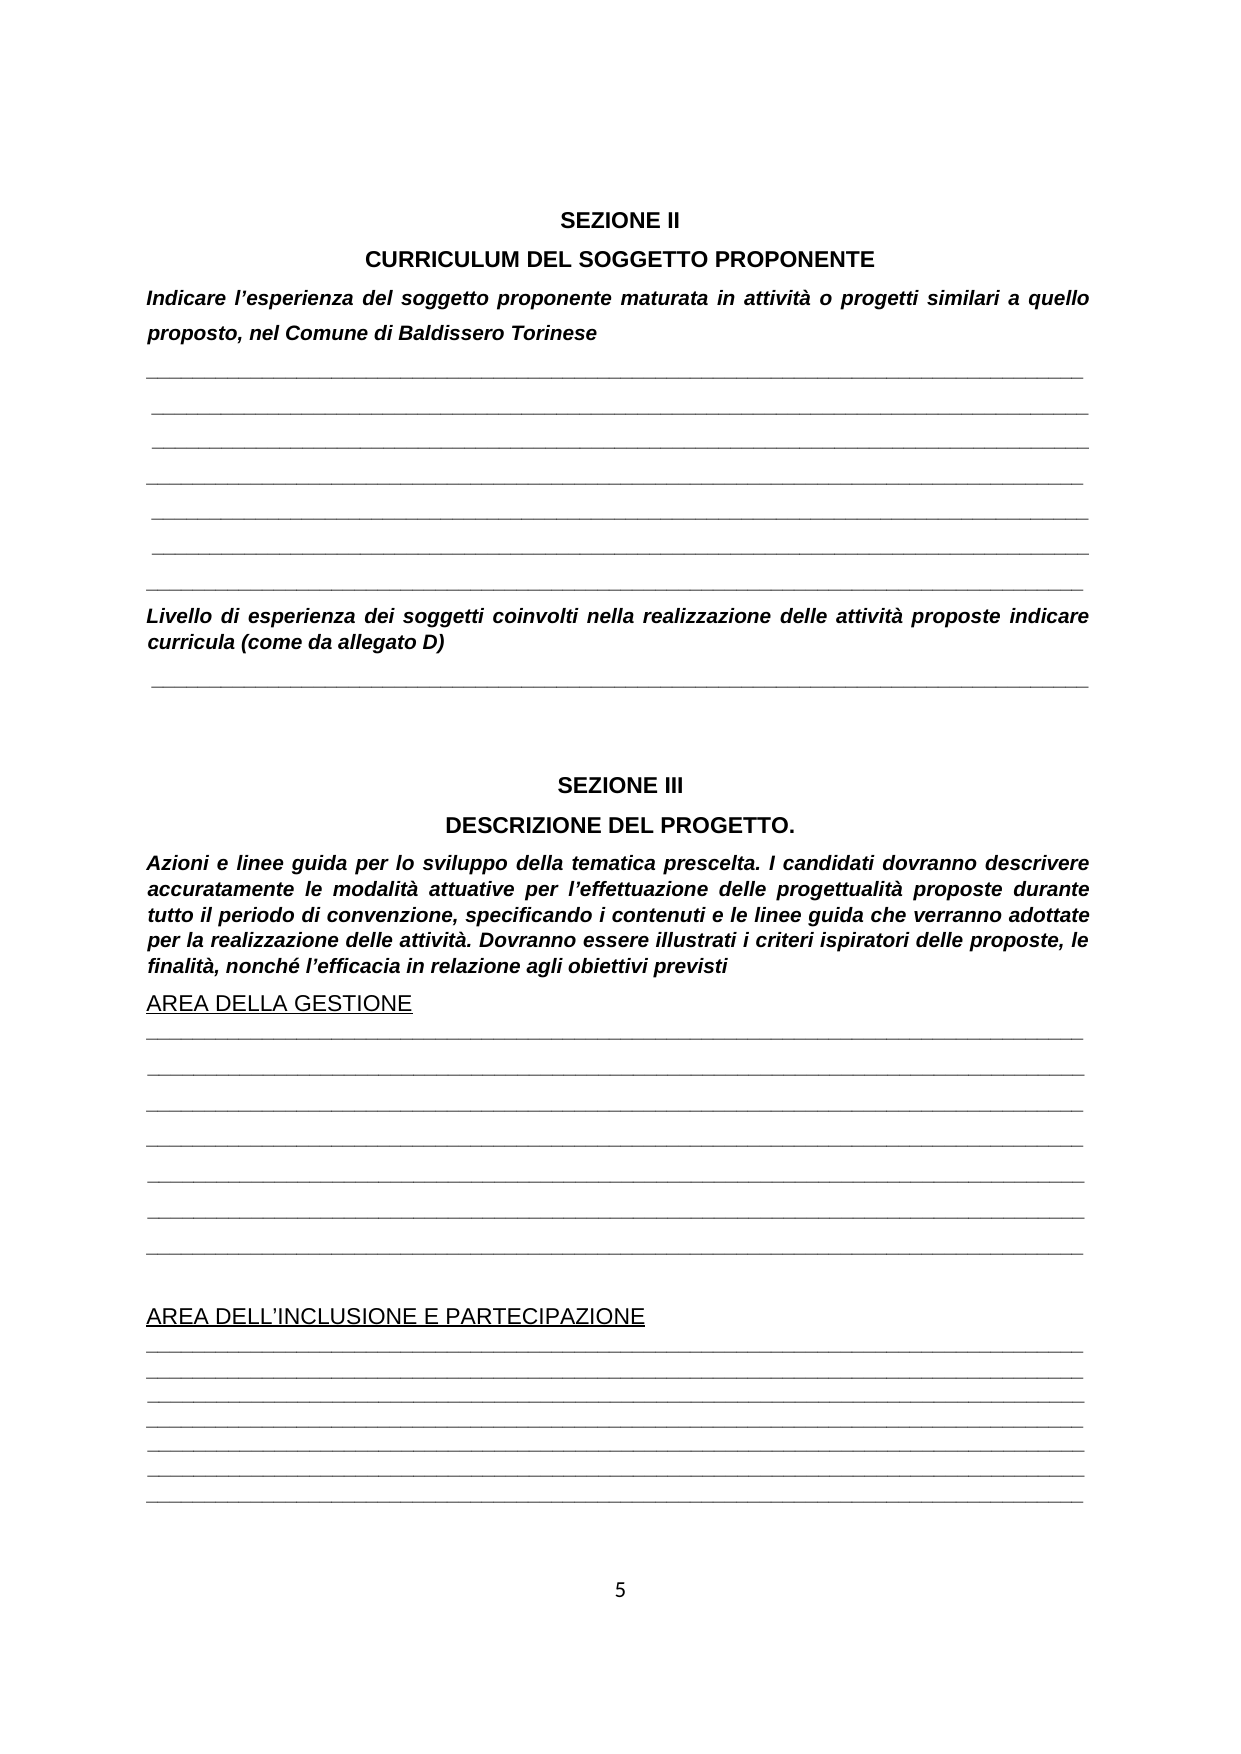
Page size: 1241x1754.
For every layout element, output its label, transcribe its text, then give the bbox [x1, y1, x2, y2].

text Indicare l’esperienza del soggetto proponente maturata in attività o progetti similari a quello proposto, nel Comune di Baldissero Torinese [146, 286, 1093, 345]
text CURRICULUM DEL SOGGETTO PROPONENTE [148, 246, 1092, 273]
text _________________________________________________________________________________ _________________________________________________________________________________ _________________________________________________________________________________ [146, 1125, 1093, 1221]
text _________________________________________________________________________________ [146, 1331, 1093, 1355]
text AREA DELLA GESTIONE [146, 990, 1093, 1016]
text SEZIONE II [148, 207, 1092, 234]
text _________________________________________________________________________________ _________________________________________________________________________________ [148, 392, 1093, 451]
text Livello di esperienza dei soggetti coinvolti nella realizzazione delle attività proposte indicare curricula (come da allegato D) [146, 604, 1093, 654]
text _________________________________________________________________________________ _________________________________________________________________________________ _________________________________________________________________________________ [146, 1406, 1093, 1479]
text AREA DELL’INCLUSIONE E PARTECIPAZIONE [146, 1303, 1093, 1329]
text _________________________________________________________________________________ [146, 463, 1093, 487]
text DESCRIZIONE DEL PROGETTO. [148, 812, 1092, 838]
text _________________________________________________________________________________ _________________________________________________________________________________ [146, 1356, 1093, 1405]
text _________________________________________________________________________________ _________________________________________________________________________________ [146, 1018, 1093, 1078]
text _________________________________________________________________________________ [148, 666, 1093, 689]
text _________________________________________________________________________________ [146, 1233, 1093, 1257]
text SEZIONE III [148, 772, 1093, 799]
text Azioni e linee guida per lo sviluppo della tematica prescelta. I candidati dovranno descrivere accuratamente le modalità attuative per l’effettuazione delle progettualità proposte durante tutto il periodo di convenzione, specificando i contenuti e le linee guida che verranno adottate per la realizzazione delle attività. Dovranno essere illustrati i criteri ispiratori delle proposte, le finalità, nonché l’efficacia in relazione agli obiettivi previsti [146, 851, 1093, 978]
text _________________________________________________________________________________ [146, 568, 1093, 592]
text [146, 1481, 1093, 1504]
text _________________________________________________________________________________ [146, 357, 1093, 381]
text _________________________________________________________________________________ _________________________________________________________________________________ [148, 498, 1093, 557]
text _________________________________________________________________________________ [146, 1089, 1093, 1113]
